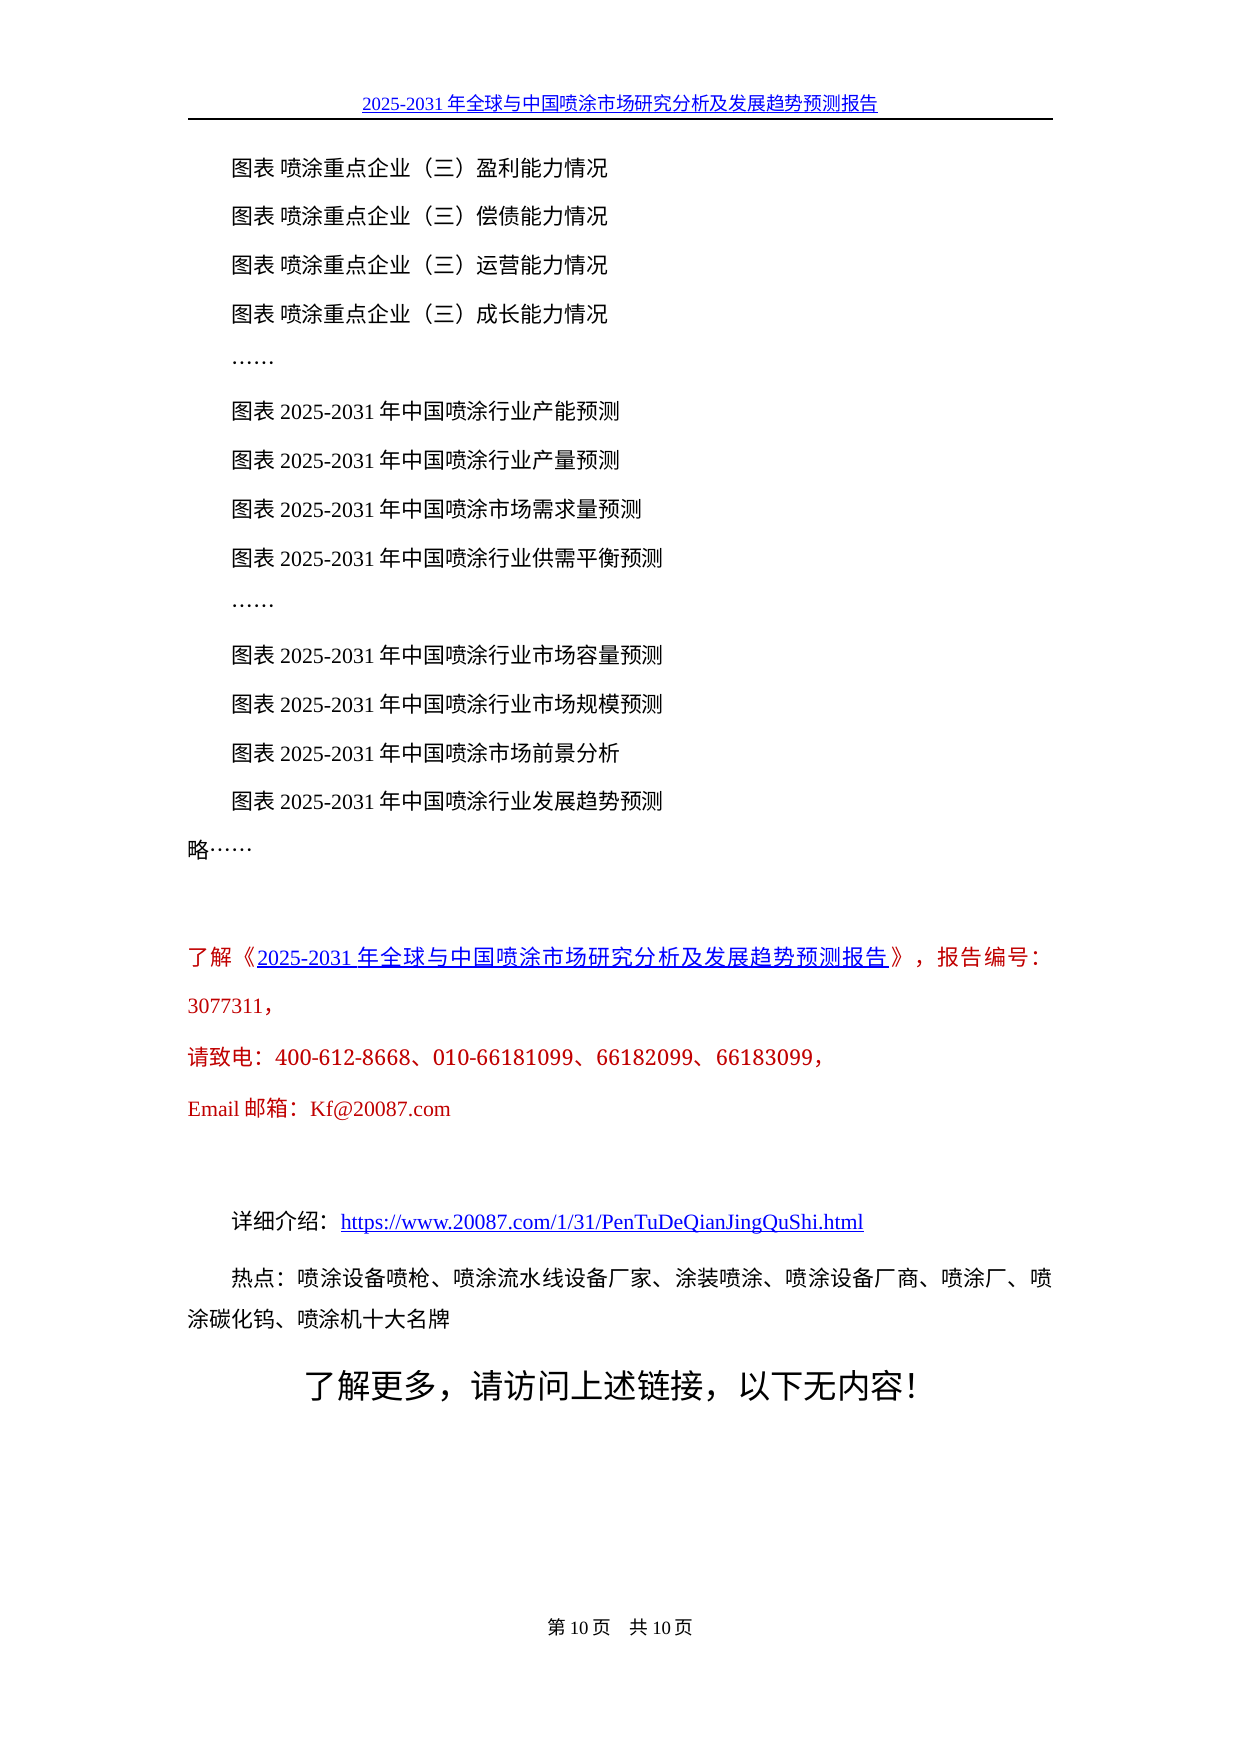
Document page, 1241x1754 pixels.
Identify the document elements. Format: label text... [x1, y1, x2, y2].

text Email邮箱：Kf@20087.com [187, 1091, 1053, 1123]
text 热点：喷涂设备喷枪、喷涂流水线设备厂家、涂装喷涂、喷涂设备厂商、喷涂厂、喷涂碳化钨、喷涂机十大名牌 [187, 1261, 1053, 1334]
text 了解《2025-2031年全球与中国喷涂市场研究分析及发展趋势预测报告》，报告编号：3077311， [187, 939, 1053, 1020]
text 详细介绍：https://www.20087.com/1/31/PenTuDeQianJingQuShi.html [187, 1204, 1053, 1236]
text 请致电：400-612-8668、010-66181099、66182099、66183099， [187, 1039, 1053, 1072]
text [187, 150, 1053, 865]
title 了解更多，请访问上述链接，以下无内容！ [187, 1351, 1053, 1416]
